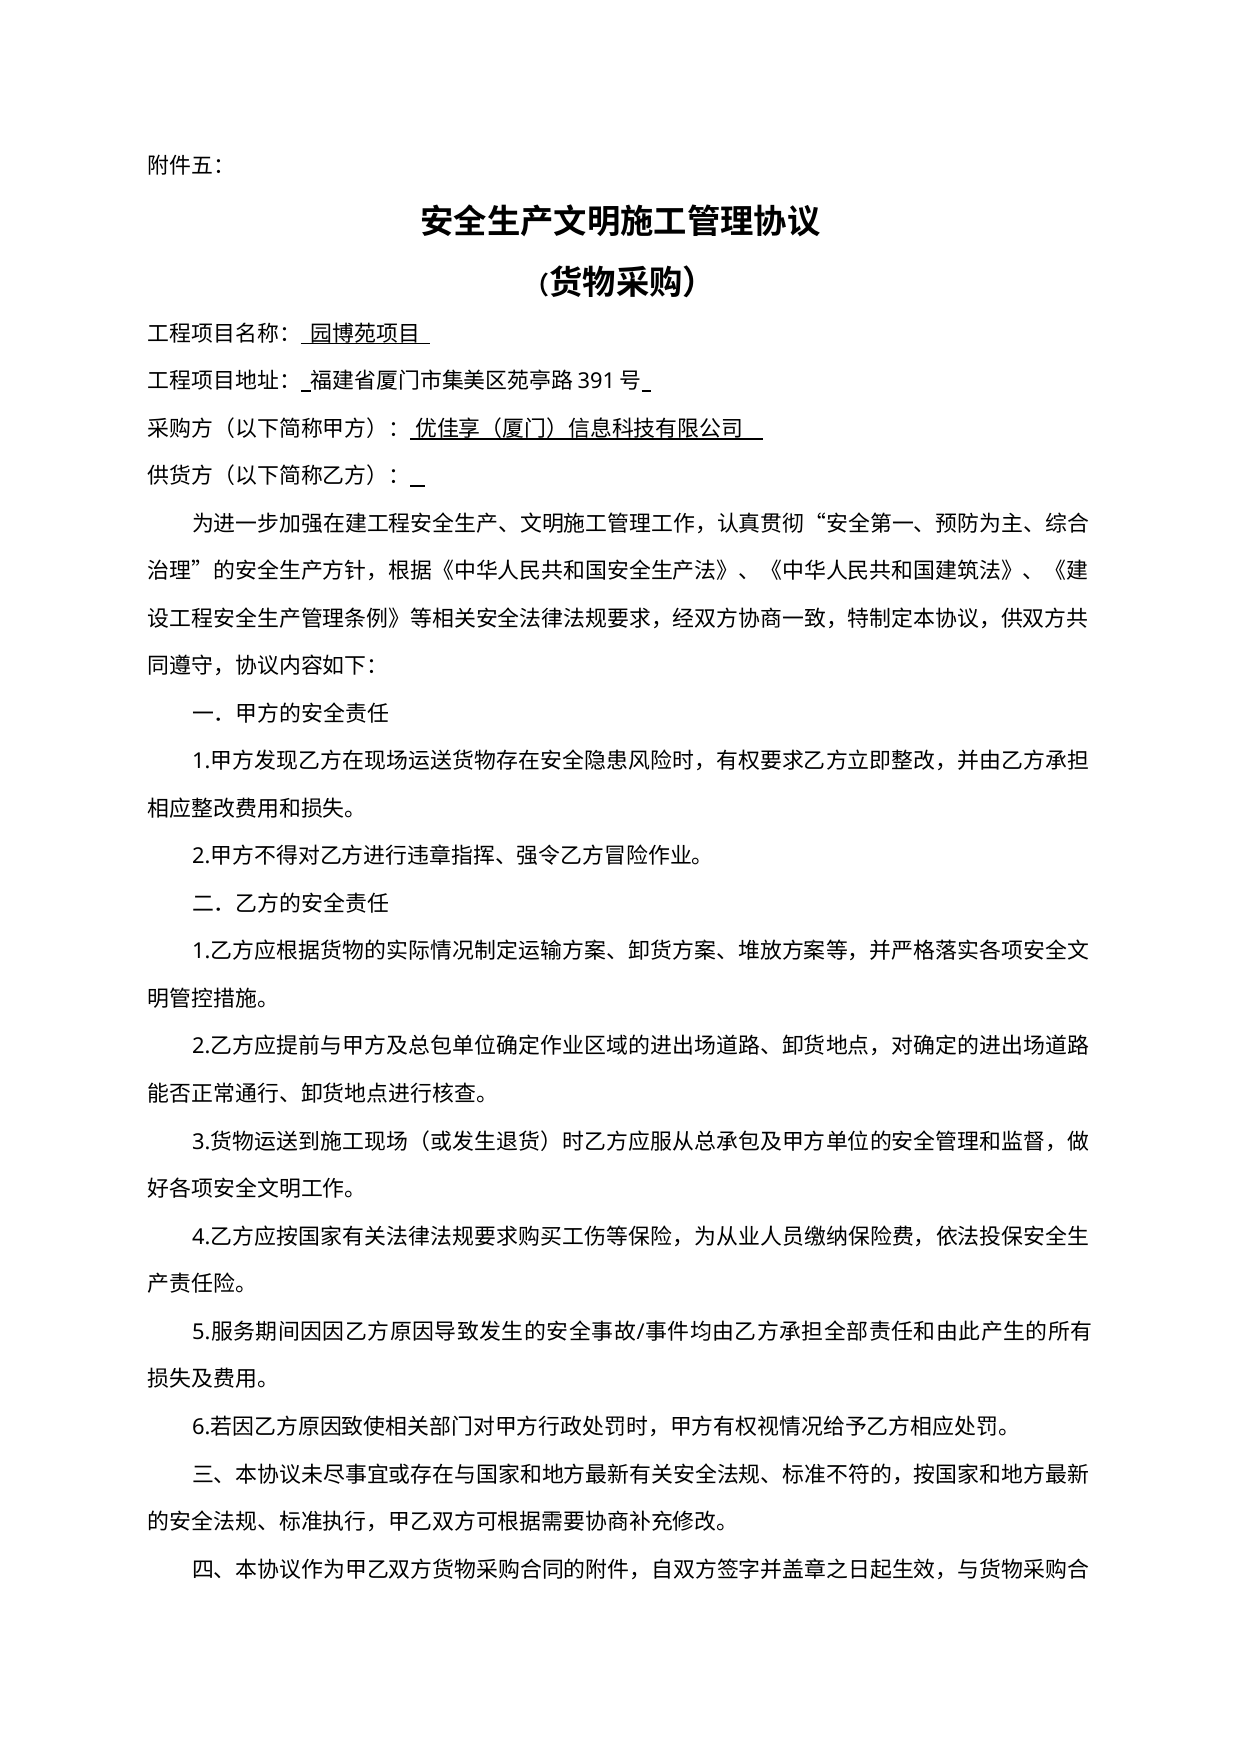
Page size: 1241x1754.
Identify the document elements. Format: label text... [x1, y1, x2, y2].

text 1.甲方发现乙方在现场运送货物存在安全隐患风险时，有权要求乙方立即整改，并由乙方承担相应整改费用和损失。 [148, 743, 1092, 822]
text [148, 1552, 1092, 1583]
text 为进一步加强在建工程安全生产、文明施工管理工作，认真贯彻“安全第一、预防为主、综合治理”的安全生产方针，根据《中华人民共和国安全生产法》、《中华人民共和国建筑法》、《建设工程安全生产管理条例》等相关安全法律法规要求，经双方协商一致，特制定本协议，供双方共同遵守，协议内容如下： [148, 506, 1092, 680]
text 供货方（以下简称乙方）： [148, 458, 1092, 490]
text 安全生产文明施工管理协议 [148, 195, 1092, 243]
text 3.货物运送到施工现场（或发生退货）时乙方应服从总承包及甲方单位的安全管理和监督，做好各项安全文明工作。 [148, 1124, 1092, 1203]
text 附件五： [148, 148, 1092, 179]
text 4.乙方应按国家有关法律法规要求购买工伤等保险，为从业人员缴纳保险费，依法投保安全生产责任险。 [148, 1219, 1092, 1298]
text 采购方（以下简称甲方）： 优佳享（厦门）信息科技有限公司 [148, 411, 1092, 442]
text 2.乙方应提前与甲方及总包单位确定作业区域的进出场道路、卸货地点，对确定的进出场道路能否正常通行、卸货地点进行核查。 [148, 1028, 1092, 1108]
text 三、本协议未尽事宜或存在与国家和地方最新有关安全法规、标准不符的，按国家和地方最新的安全法规、标准执行，甲乙双方可根据需要协商补充修改。 [148, 1457, 1092, 1536]
text （货物采购） [148, 255, 1092, 304]
text 一．甲方的安全责任 [148, 696, 1092, 727]
text 6.若因乙方原因致使相关部门对甲方行政处罚时，甲方有权视情况给予乙方相应处罚。 [148, 1409, 1092, 1441]
text 2.甲方不得对乙方进行违章指挥、强令乙方冒险作业。 [148, 838, 1092, 870]
text 5.服务期间因因乙方原因导致发生的安全事故/事件均由乙方承担全部责任和由此产生的所有损失及费用。 [148, 1314, 1092, 1393]
text 工程项目地址： 福建省厦门市集美区苑亭路391号 [148, 363, 1092, 395]
text 工程项目名称： 园博苑项目 [148, 316, 1092, 347]
text 1.乙方应根据货物的实际情况制定运输方案、卸货方案、堆放方案等，并严格落实各项安全文明管控措施。 [148, 933, 1092, 1013]
text 二．乙方的安全责任 [148, 886, 1092, 918]
